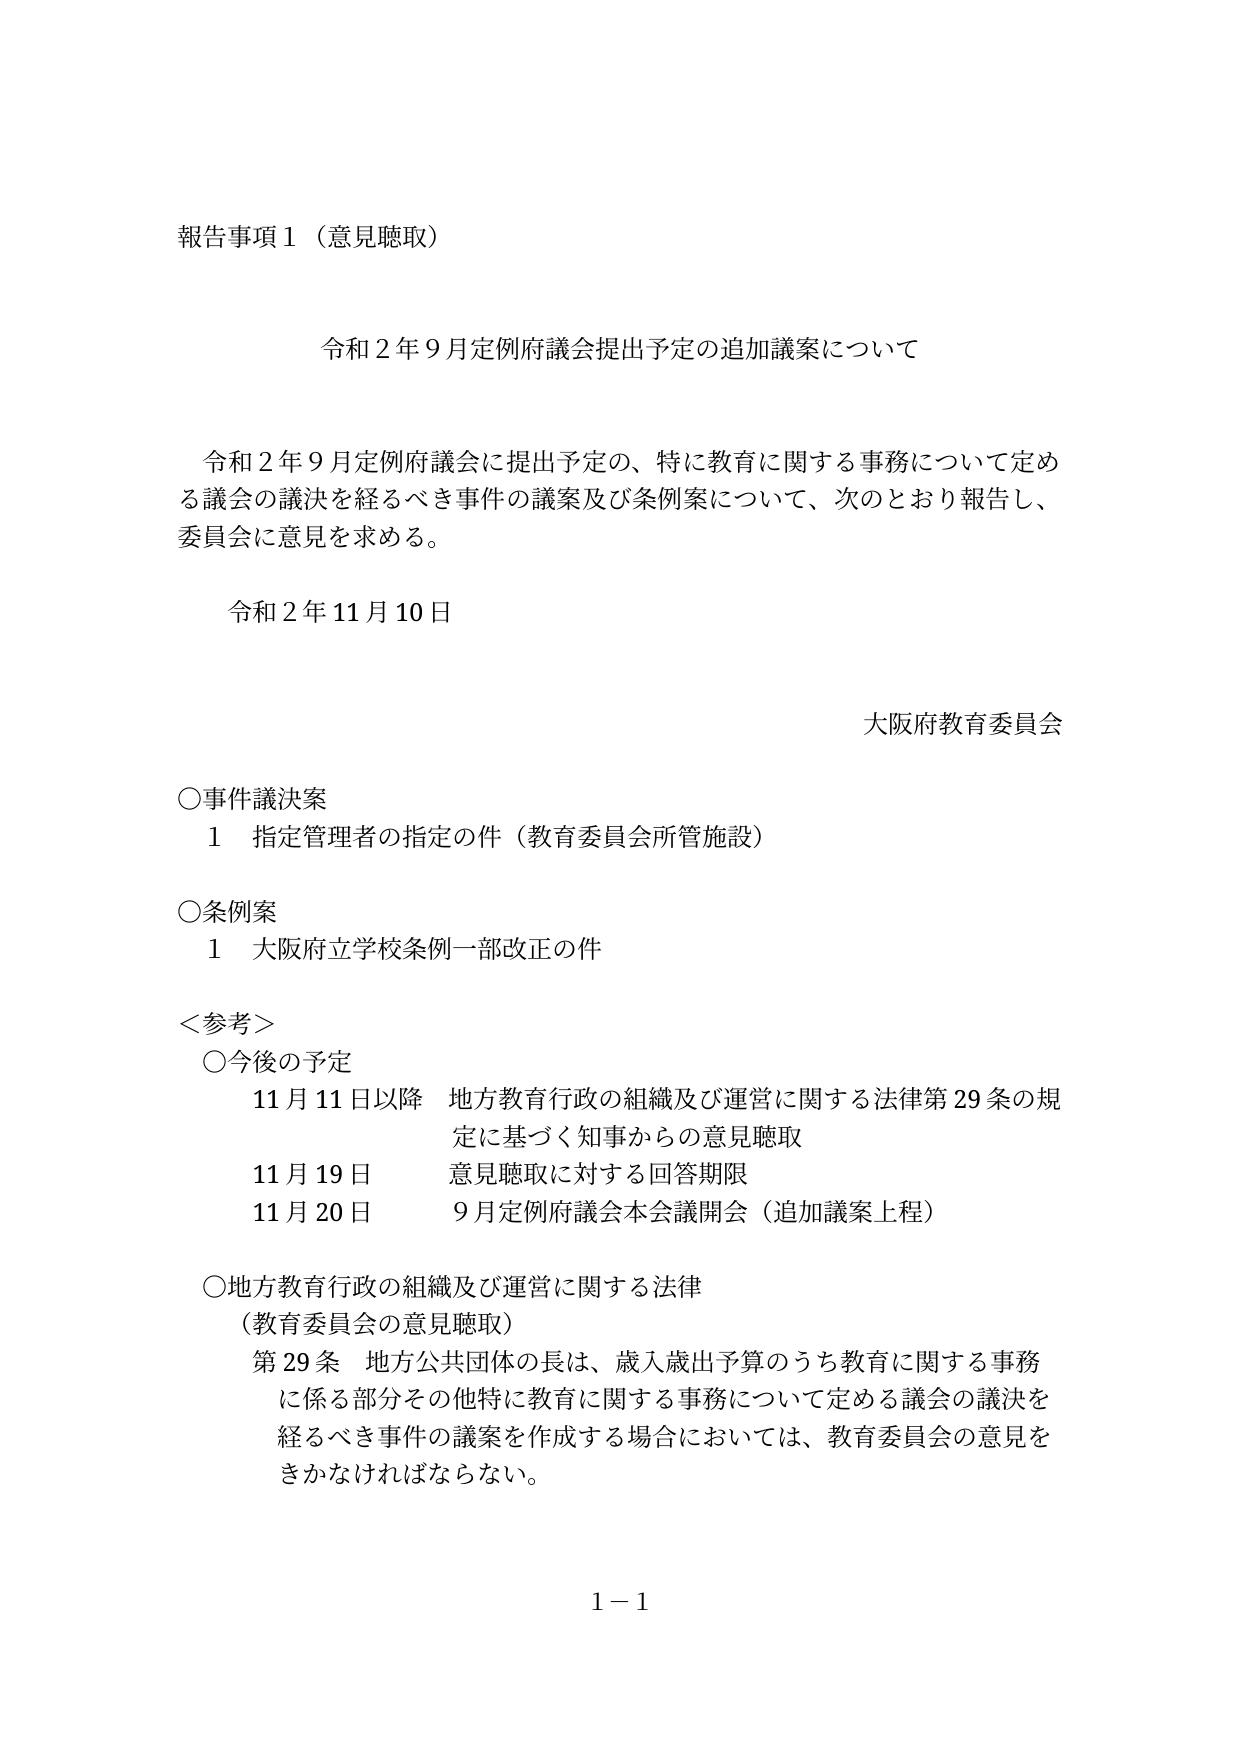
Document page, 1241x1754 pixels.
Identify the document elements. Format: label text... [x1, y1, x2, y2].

text ＜参考＞ [177, 1004, 1063, 1042]
text 〇事件議決案 [177, 779, 1064, 817]
text 11月11日以降 地方教育行政の組織及び運営に関する法律第29条の規定に基づく知事からの意見聴取 [177, 1079, 1063, 1154]
text 大阪府教育委員会 [177, 704, 1063, 742]
text 11月19日 意見聴取に対する回答期限 [177, 1154, 1063, 1192]
text 令和２年11月10日 [177, 592, 1063, 629]
text 〇地方教育行政の組織及び運営に関する法律 [177, 1267, 1063, 1304]
text 11月20日 ９月定例府議会本会議開会（追加議案上程） [177, 1192, 1063, 1229]
text （教育委員会の意見聴取） [177, 1304, 1063, 1342]
text 〇条例案 [177, 892, 1063, 929]
text 報告事項１（意見聴取） [177, 217, 1063, 254]
text 令和２年９月定例府議会提出予定の追加議案について [177, 329, 1063, 367]
text 〇今後の予定 [177, 1042, 1063, 1079]
text １ 大阪府立学校条例一部改正の件 [177, 929, 1064, 967]
text １ 指定管理者の指定の件（教育委員会所管施設） [177, 817, 1064, 854]
text 第29条 地方公共団体の長は、歳入歳出予算のうち教育に関する事務に係る部分その他特に教育に関する事務について定める議会の議決を経るべき事件の議案を作成する場合においては、教育委員会の意見をきかなければならない。 [177, 1342, 1063, 1492]
text 令和２年９月定例府議会に提出予定の、特に教育に関する事務について定める議会の議決を経るべき事件の議案及び条例案について、次のとおり報告し、委員会に意見を求める。 [177, 442, 1063, 554]
